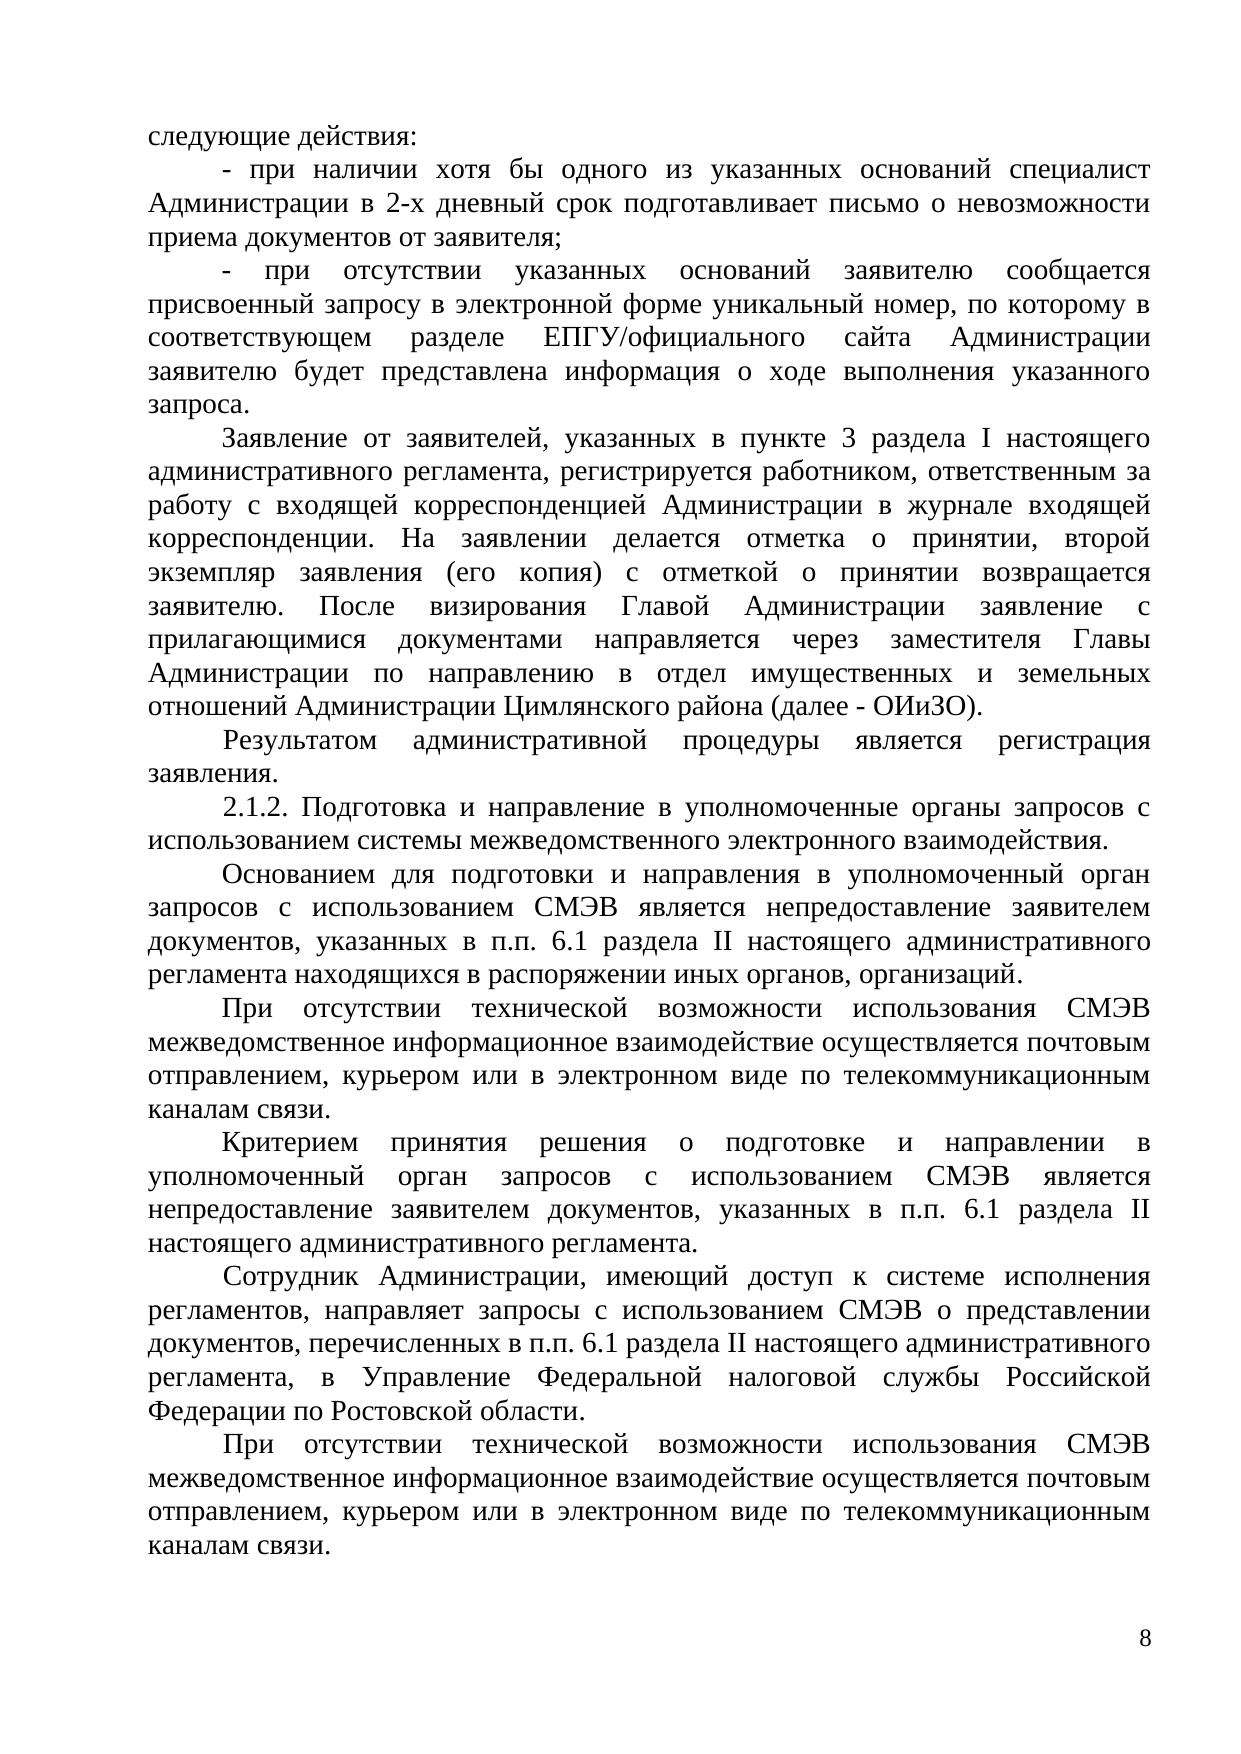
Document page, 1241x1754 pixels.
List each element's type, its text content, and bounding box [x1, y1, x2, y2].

text - при наличии хотя бы одного из указанных оснований специалист Администрации в 2-х дневный срок подготавливает письмо о невозможности приема документов от заявителя; [148, 152, 1152, 252]
text - при отсутствии указанных оснований заявителю сообщается присвоенный запросу в электронной форме уникальный номер, по которому в соответствующем разделе ЕПГУ/официального сайта Администрации заявителю будет представлена информация о ходе выполнения указанного запроса. [148, 252, 1152, 420]
text При отсутствии технической возможности использования СМЭВ межведомственное информационное взаимодействие осуществляется почтовым отправлением, курьером или в электронном виде по телекоммуникационным каналам связи. [148, 990, 1152, 1124]
text Сотрудник Администрации, имеющий доступ к системе исполнения регламентов, направляет запросы с использованием СМЭВ о представлении документов, перечисленных в п.п. 6.1 раздела II настоящего административного регламента, в Управление Федеральной налоговой службы Российской Федерации по Ростовской области. [148, 1258, 1152, 1426]
text Результатом административной процедуры является регистрация заявления. [148, 722, 1152, 789]
text 2.1.2. Подготовка и направление в уполномоченные органы запросов с использованием системы межведомственного электронного взаимодействия. [148, 789, 1152, 856]
text Заявление от заявителей, указанных в пункте 3 раздела I настоящего административного регламента, регистрируется работником, ответственным за работу с входящей корреспонденцией Администрации в журнале входящей корреспонденции. На заявлении делается отметка о принятии, второй экземпляр заявления (его копия) с отметкой о принятии возвращается заявителю. После визирования Главой Администрации заявление с прилагающимися документами направляется через заместителя Главы Администрации по направлению в отдел имущественных и земельных отношений Администрации Цимлянского района (далее - ОИиЗО). [148, 420, 1152, 722]
text Основанием для подготовки и направления в уполномоченный орган запросов с использованием СМЭВ является непредоставление заявителем документов, указанных в п.п. 6.1 раздела II настоящего административного регламента находящихся в распоряжении иных органов, организаций. [148, 856, 1152, 990]
text При отсутствии технической возможности использования СМЭВ межведомственное информационное взаимодействие осуществляется почтовым отправлением, курьером или в электронном виде по телекоммуникационным каналам связи. [148, 1426, 1152, 1560]
text Критерием принятия решения о подготовке и направлении в уполномоченный орган запросов с использованием СМЭВ является непредоставление заявителем документов, указанных в п.п. 6.1 раздела II настоящего административного регламента. [148, 1124, 1152, 1258]
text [148, 118, 1152, 152]
